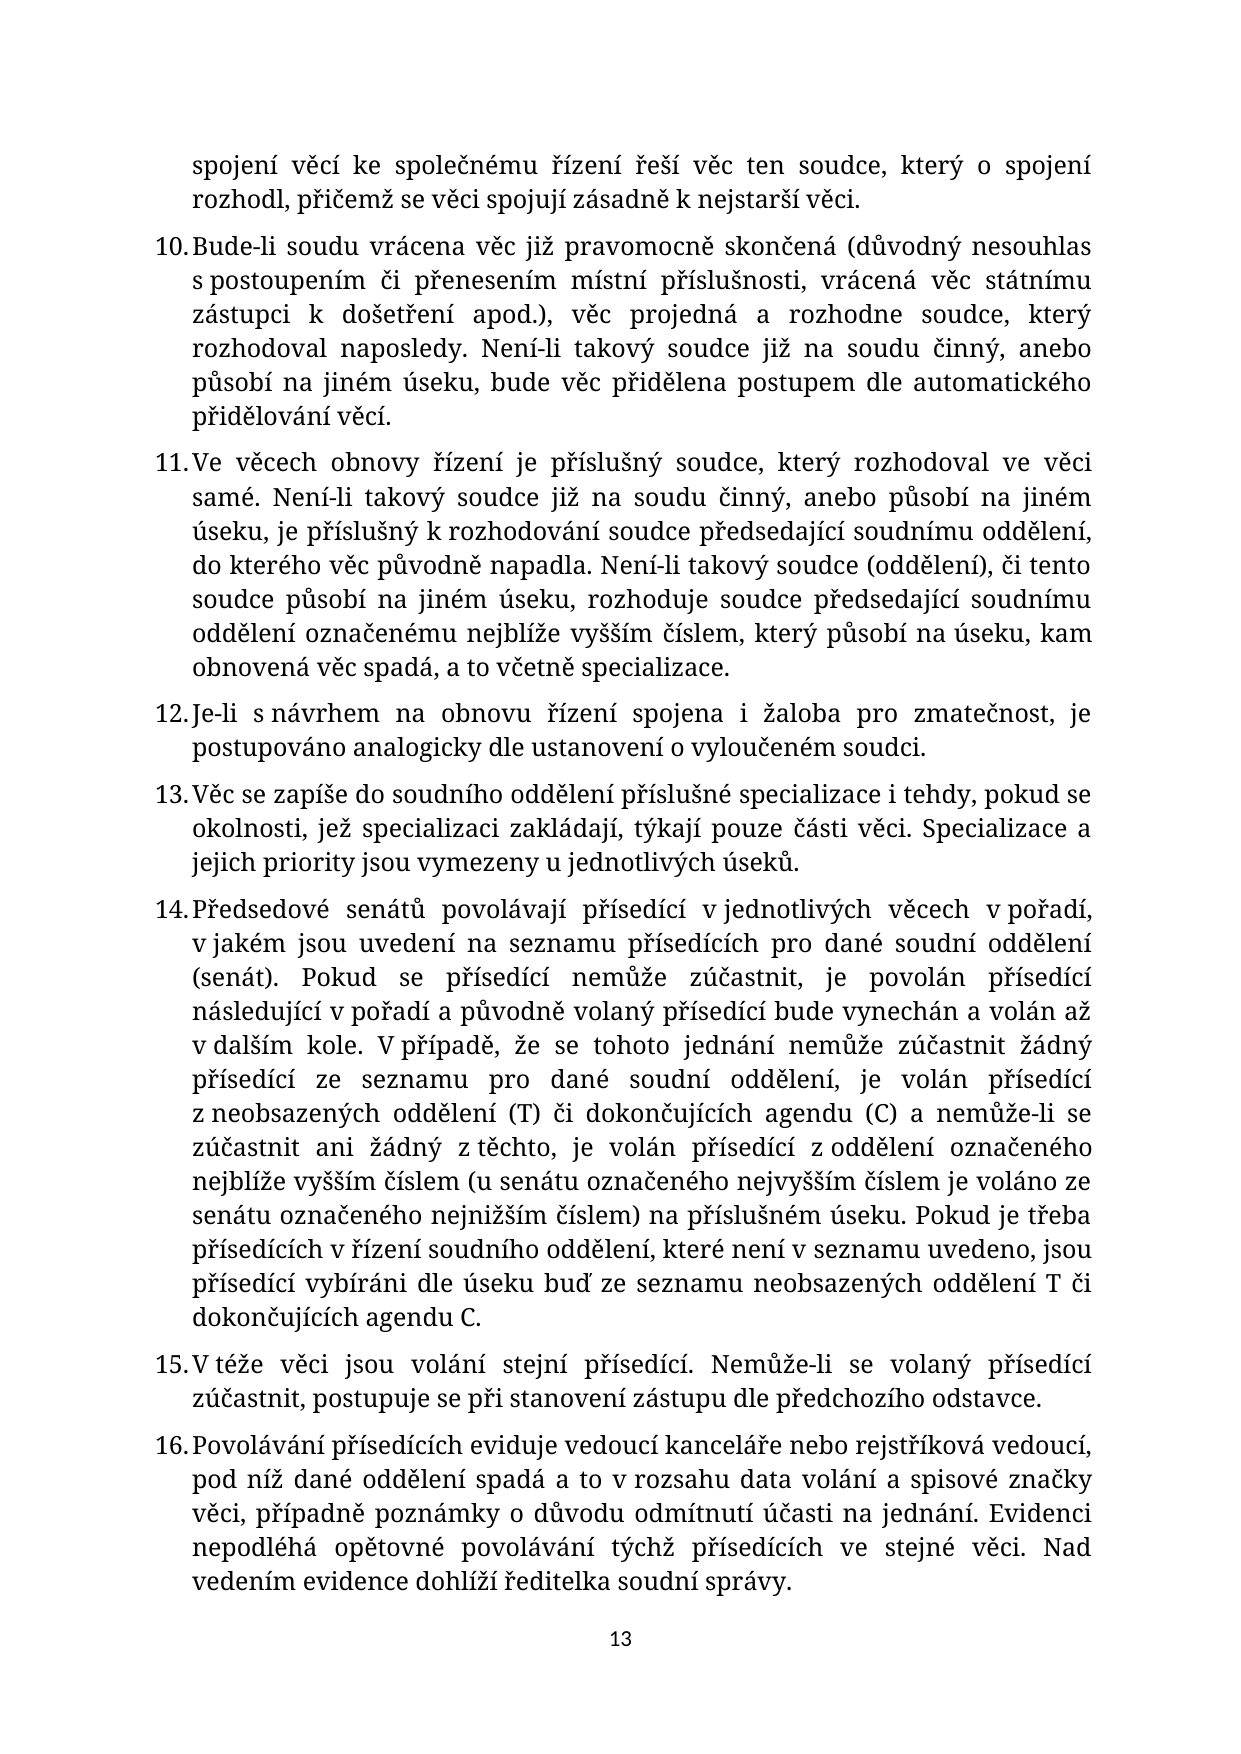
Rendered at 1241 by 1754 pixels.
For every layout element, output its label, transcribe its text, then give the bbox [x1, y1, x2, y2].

list Ve věcech obnovy řízení je příslušný soudce, který rozhodoval ve věci samé. Není-li takový soudce již na soudu činný, anebo působí na jiném úseku, je příslušný k rozhodování soudce předsedající soudnímu oddělení, do kterého věc původně napadla. Není-li takový soudce (oddělení), či tento soudce působí na jiném úseku, rozhoduje soudce předsedající soudnímu oddělení označenému nejblíže vyšším číslem, který působí na úseku, kam obnovená věc spadá, a to včetně specializace. [155, 445, 1093, 683]
list Povolávání přísedících eviduje vedoucí kanceláře nebo rejstříková vedoucí, pod níž dané oddělení spadá a to v rozsahu data volání a spisové značky věci, případně poznámky o důvodu odmítnutí účasti na jednání. Evidenci nepodléhá opětovné povolávání týchž přísedících ve stejné věci. Nad vedením evidence dohlíží ředitelka soudní správy. [155, 1427, 1093, 1598]
list V téže věci jsou volání stejní přísedící. Nemůže-li se volaný přísedící zúčastnit, postupuje se při stanovení zástupu dle předchozího odstavce. [155, 1347, 1093, 1415]
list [155, 148, 1093, 216]
list Věc se zapíše do soudního oddělení příslušné specializace i tehdy, pokud se okolnosti, jež specializaci zakládají, týkají pouze části věci. Specializace a jejich priority jsou vymezeny u jednotlivých úseků. [155, 777, 1093, 879]
list Bude-li soudu vrácena věc již pravomocně skončená (důvodný nesouhlas s postoupením či přenesením místní příslušnosti, vrácená věc státnímu zástupci k došetření apod.), věc projedná a rozhodne soudce, který rozhodoval naposledy. Není-li takový soudce již na soudu činný, anebo působí na jiném úseku, bude věc přidělena postupem dle automatického přidělování věcí. [155, 228, 1093, 433]
list Je-li s návrhem na obnovu řízení spojena i žaloba pro zmatečnost, je postupováno analogicky dle ustanovení o vyloučeném soudci. [155, 696, 1093, 764]
list Předsedové senátů povolávají přísedící v jednotlivých věcech v pořadí, v jakém jsou uvedení na seznamu přísedících pro dané soudní oddělení (senát). Pokud se přísedící nemůže zúčastnit, je povolán přísedící následující v pořadí a původně volaný přísedící bude vynechán a volán až v dalším kole. V případě, že se tohoto jednání nemůže zúčastnit žádný přísedící ze seznamu pro dané soudní oddělení, je volán přísedící z neobsazených oddělení (T) či dokončujících agendu (C) a nemůže-li se zúčastnit ani žádný z těchto, je volán přísedící z oddělení označeného nejblíže vyšším číslem (u senátu označeného nejvyšším číslem je voláno ze senátu označeného nejnižším číslem) na příslušném úseku. Pokud je třeba přísedících v řízení soudního oddělení, které není v seznamu uvedeno, jsou přísedící vybíráni dle úseku buď ze seznamu neobsazených oddělení T či dokončujících agendu C. [155, 891, 1093, 1334]
